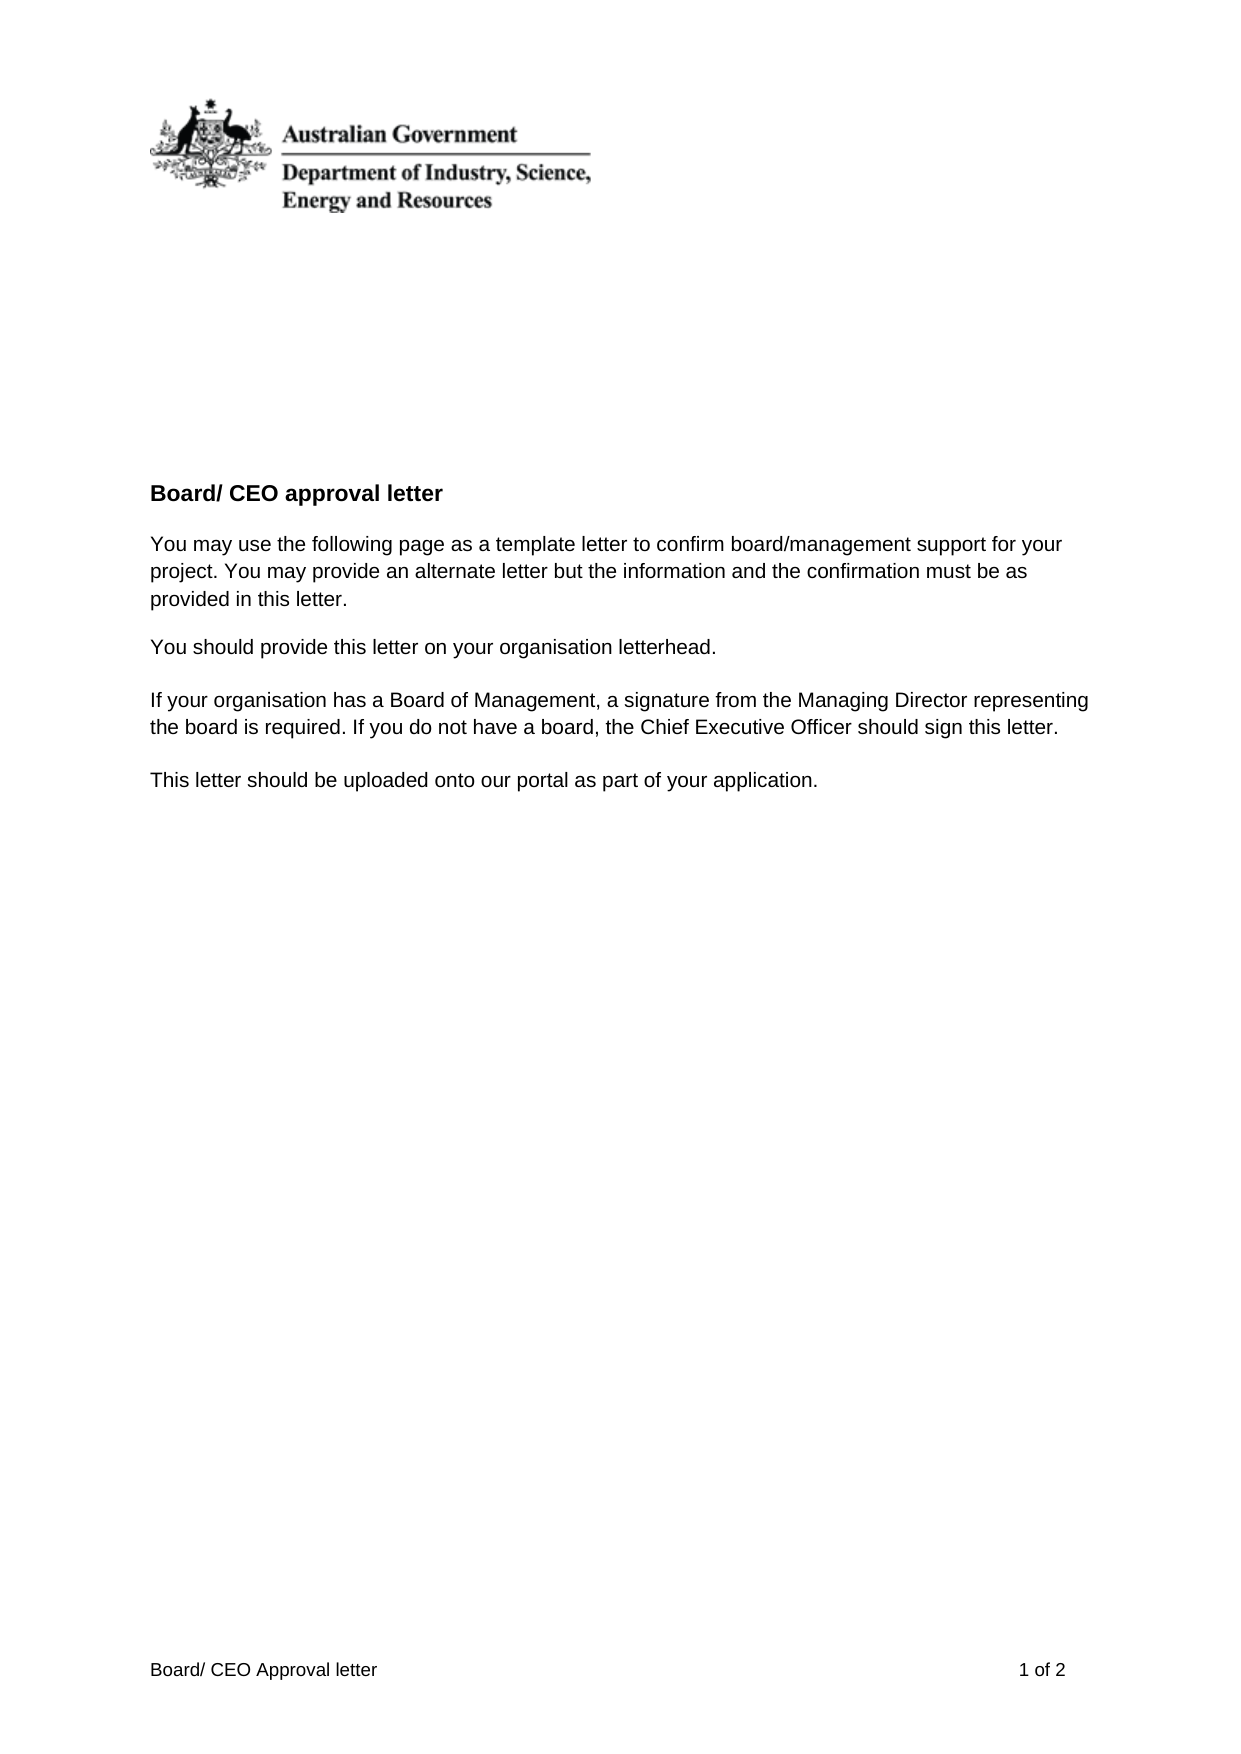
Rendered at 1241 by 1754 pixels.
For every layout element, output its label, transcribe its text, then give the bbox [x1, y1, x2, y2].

text You should provide this letter on your organisation letterhead. [150, 635, 1090, 659]
text This letter should be uploaded onto our portal as part of your application. [150, 767, 1090, 791]
text If your organisation has a Board of Management, a signature from the Managing Director representing the board is required. If you do not have a board, the Chief Executive Officer should sign this letter. [150, 687, 1090, 739]
picture [150, 98, 591, 213]
text You may use the following page as a template letter to confirm board/management support for your project. You may provide an alternate letter but the information and the confirmation must be as provided in this letter. [150, 532, 1090, 611]
subtitle Board/ CEO approval letter [150, 477, 1090, 507]
